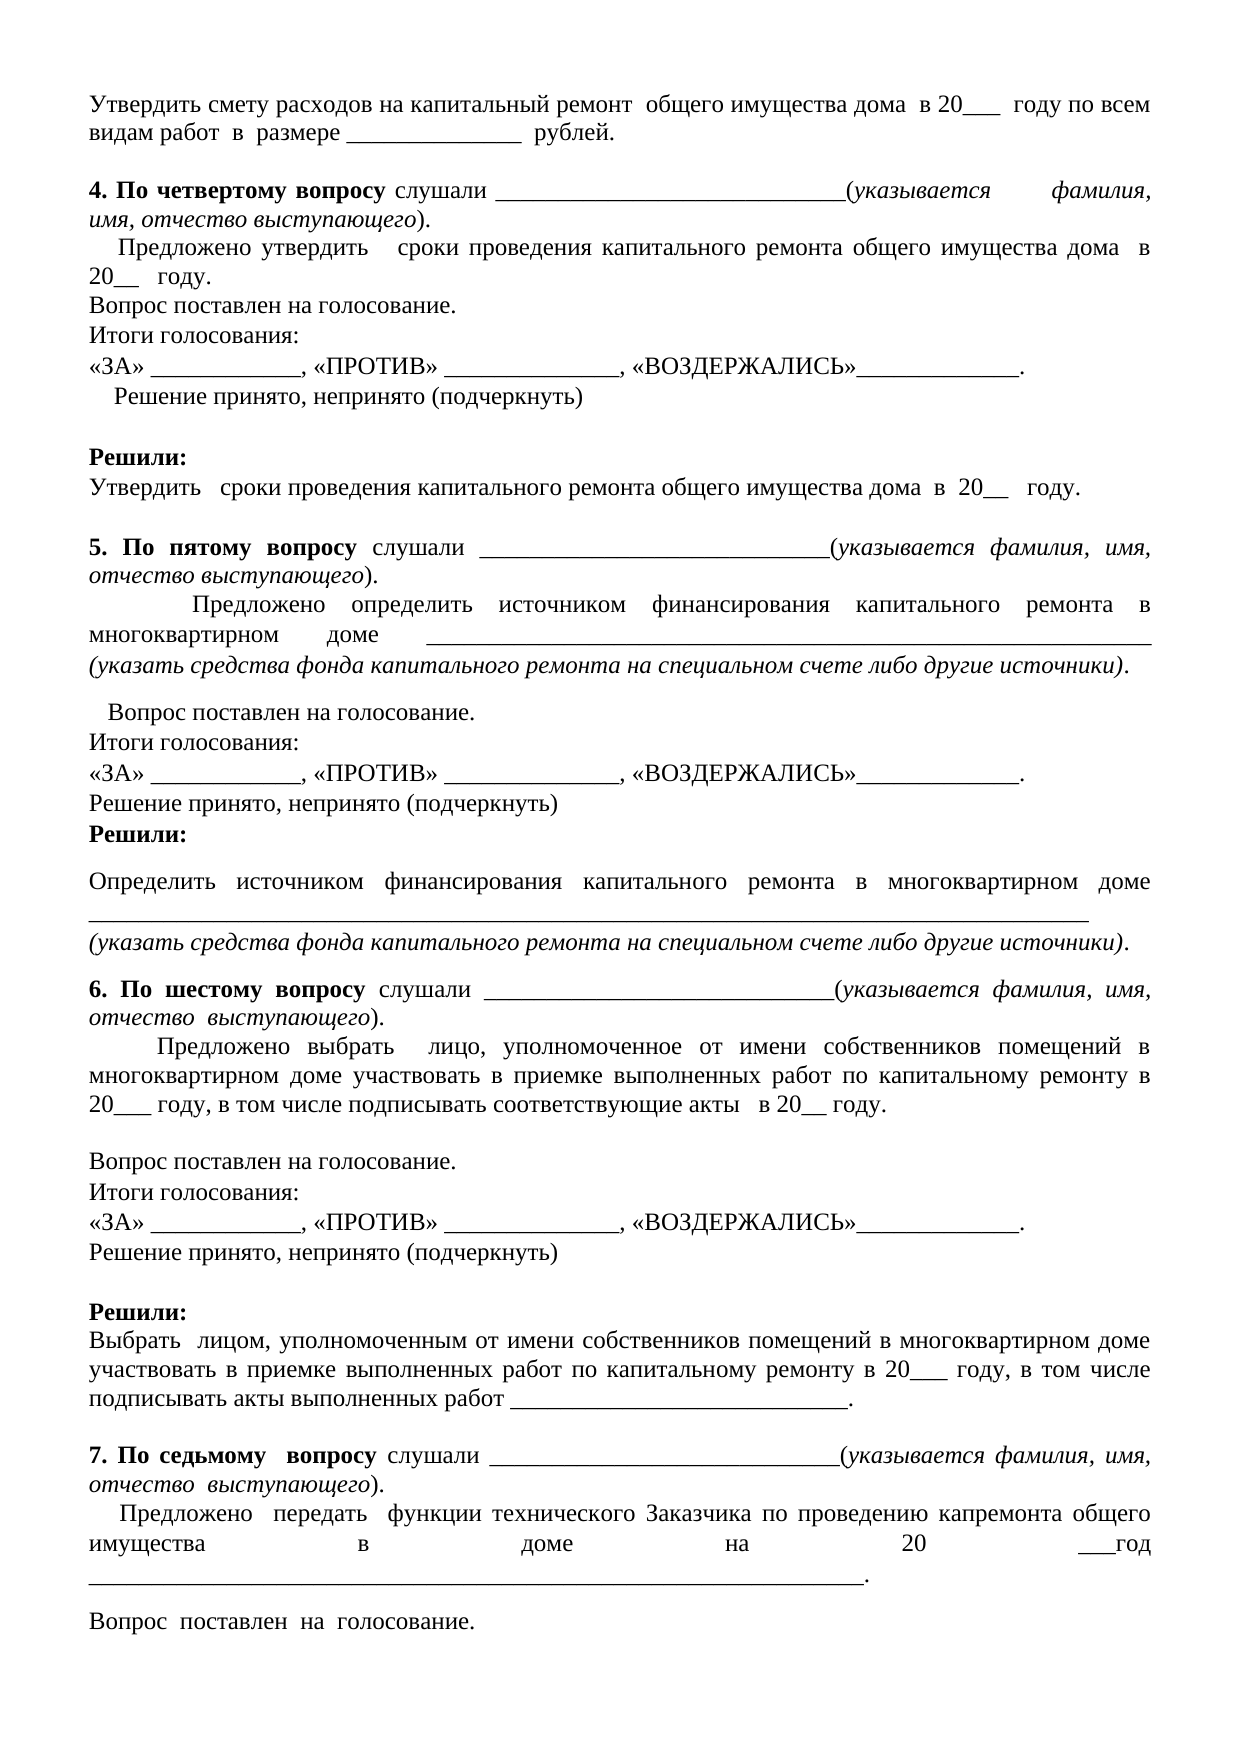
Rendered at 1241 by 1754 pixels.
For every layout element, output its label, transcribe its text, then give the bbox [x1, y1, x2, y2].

text «ЗА» ____________, «ПРОТИВ» ______________, «ВОЗДЕРЖАЛИСЬ»_____________. [89, 758, 1152, 787]
text Вопрос поставлен на голосование. [89, 697, 1152, 726]
text Определить источником финансирования капитального ремонта в многоквартирном доме ________________________________________________________________________________ (указать средства фонда капитального ремонта на специальном счете либо другие источники). [89, 866, 1152, 955]
text 4. По четвертому вопросу слушали ____________________________(указывается фамилия, имя, отчество выступающего). [89, 175, 1152, 232]
text Вопрос поставлен на голосование. [89, 290, 1152, 319]
text Решение принято, непринято (подчеркнуть) [89, 381, 1152, 410]
text Итоги голосования: [89, 1177, 1152, 1205]
text «ЗА» ____________, «ПРОТИВ» ______________, «ВОЗДЕРЖАЛИСЬ»_____________. [89, 351, 1152, 379]
text 6. По шестому вопросу слушали ____________________________(указывается фамилия, имя, отчество выступающего). [89, 974, 1152, 1031]
text Вопрос поставлен на голосование. [89, 1606, 1152, 1634]
list Предложено выбрать лицо, уполномоченное от имени собственников помещений в многоквартирном доме участвовать в приемке выполненных работ по капитальному ремонту в 20___ году, в том числе подписывать соответствующие акты в 20__ году. [89, 1031, 1152, 1117]
list Предложено утвердить сроки проведения капитального ремонта общего имущества дома в 20__ году. [89, 232, 1152, 290]
text 5. По пятому вопросу слушали ____________________________(указывается фамилия, имя, отчество выступающего). [89, 532, 1152, 589]
list Утвердить смету расходов на капитальный ремонт общего имущества дома в 20___ году по всем видам работ в размере ______________ рублей. [89, 89, 1152, 146]
text Вопрос поставлен на голосование. [89, 1146, 1152, 1175]
text Решение принято, непринято (подчеркнуть) [89, 788, 1152, 817]
text Решили: [89, 1297, 1152, 1325]
text Решили: [89, 819, 1152, 847]
text «ЗА» ____________, «ПРОТИВ» ______________, «ВОЗДЕРЖАЛИСЬ»_____________. [89, 1207, 1152, 1236]
text Предложено передать функции технического Заказчика по проведению капремонта общего имущества в доме на 20 ___год ______________________________________________________________. [89, 1498, 1152, 1587]
text Решили: [89, 442, 1152, 471]
list Выбрать лицом, уполномоченным от имени собственников помещений в многоквартирном доме участвовать в приемке выполненных работ по капитальному ремонту в 20___ году, в том числе подписывать акты выполненных работ ___________________________. [89, 1325, 1152, 1412]
text Решение принято, непринято (подчеркнуть) [89, 1237, 1152, 1266]
text 7. По седьмому вопросу слушали ____________________________(указывается фамилия, имя, отчество выступающего). [89, 1440, 1152, 1498]
list Утвердить сроки проведения капитального ремонта общего имущества дома в 20__ году. [89, 472, 1152, 501]
text Предложено определить источником финансирования капитального ремонта в многоквартирном доме __________________________________________________________ (указать средства фонда капитального ремонта на специальном счете либо другие источники). [89, 589, 1152, 679]
text Итоги голосования: [89, 727, 1152, 756]
text Итоги голосования: [89, 320, 1152, 349]
